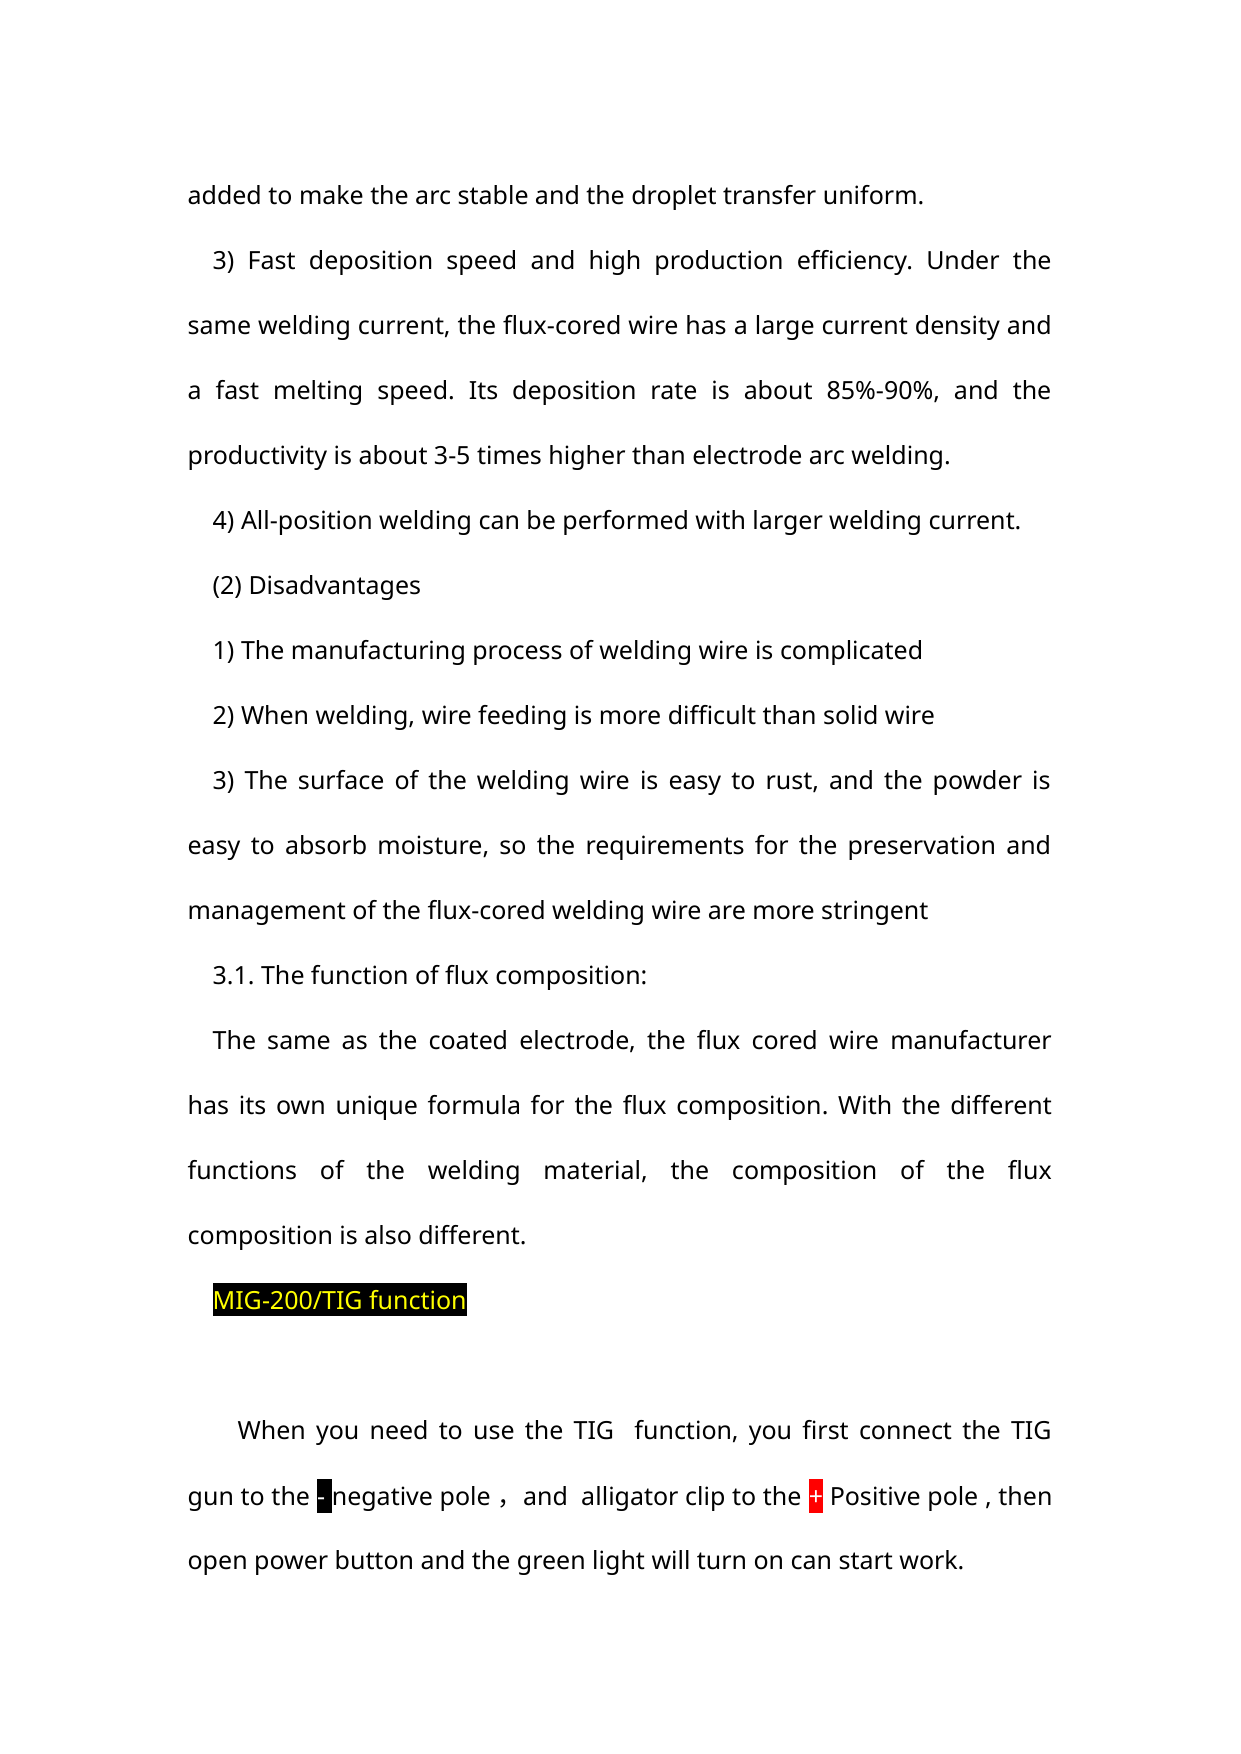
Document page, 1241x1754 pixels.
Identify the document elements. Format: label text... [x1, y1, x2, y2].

text (2) Disadvantages [187, 552, 1053, 617]
text 1) The manufacturing process of welding wire is complicated [187, 617, 1053, 682]
text When you need to use the TIG function, you first connect the TIG gun to the - negative pole ，and alligator clip to the + Positive pole , then open power button and the green light will turn on can start work. [187, 1397, 1053, 1592]
text 2) When welding, wire feeding is more difficult than solid wire [187, 682, 1053, 747]
text The same as the coated electrode, the flux cored wire manufacturer has its own unique formula for the flux composition. With the different functions of the welding material, the composition of the flux composition is also different. [187, 1007, 1053, 1267]
text MIG-200/TIG function [187, 1267, 1053, 1332]
text 3.1. The function of flux composition: [187, 942, 1053, 1007]
text 3) Fast deposition speed and high production efficiency. Under the same welding current, the flux-cored wire has a large current density and a fast melting speed. Its deposition rate is about 85%-90%, and the productivity is about 3-5 times higher than electrode arc welding. [187, 227, 1053, 487]
text 3) The surface of the welding wire is easy to rust, and the powder is easy to absorb moisture, so the requirements for the preservation and management of the flux-cored welding wire are more stringent [187, 747, 1053, 942]
text 4) All-position welding can be performed with larger welding current. [187, 487, 1053, 552]
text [187, 162, 1053, 227]
